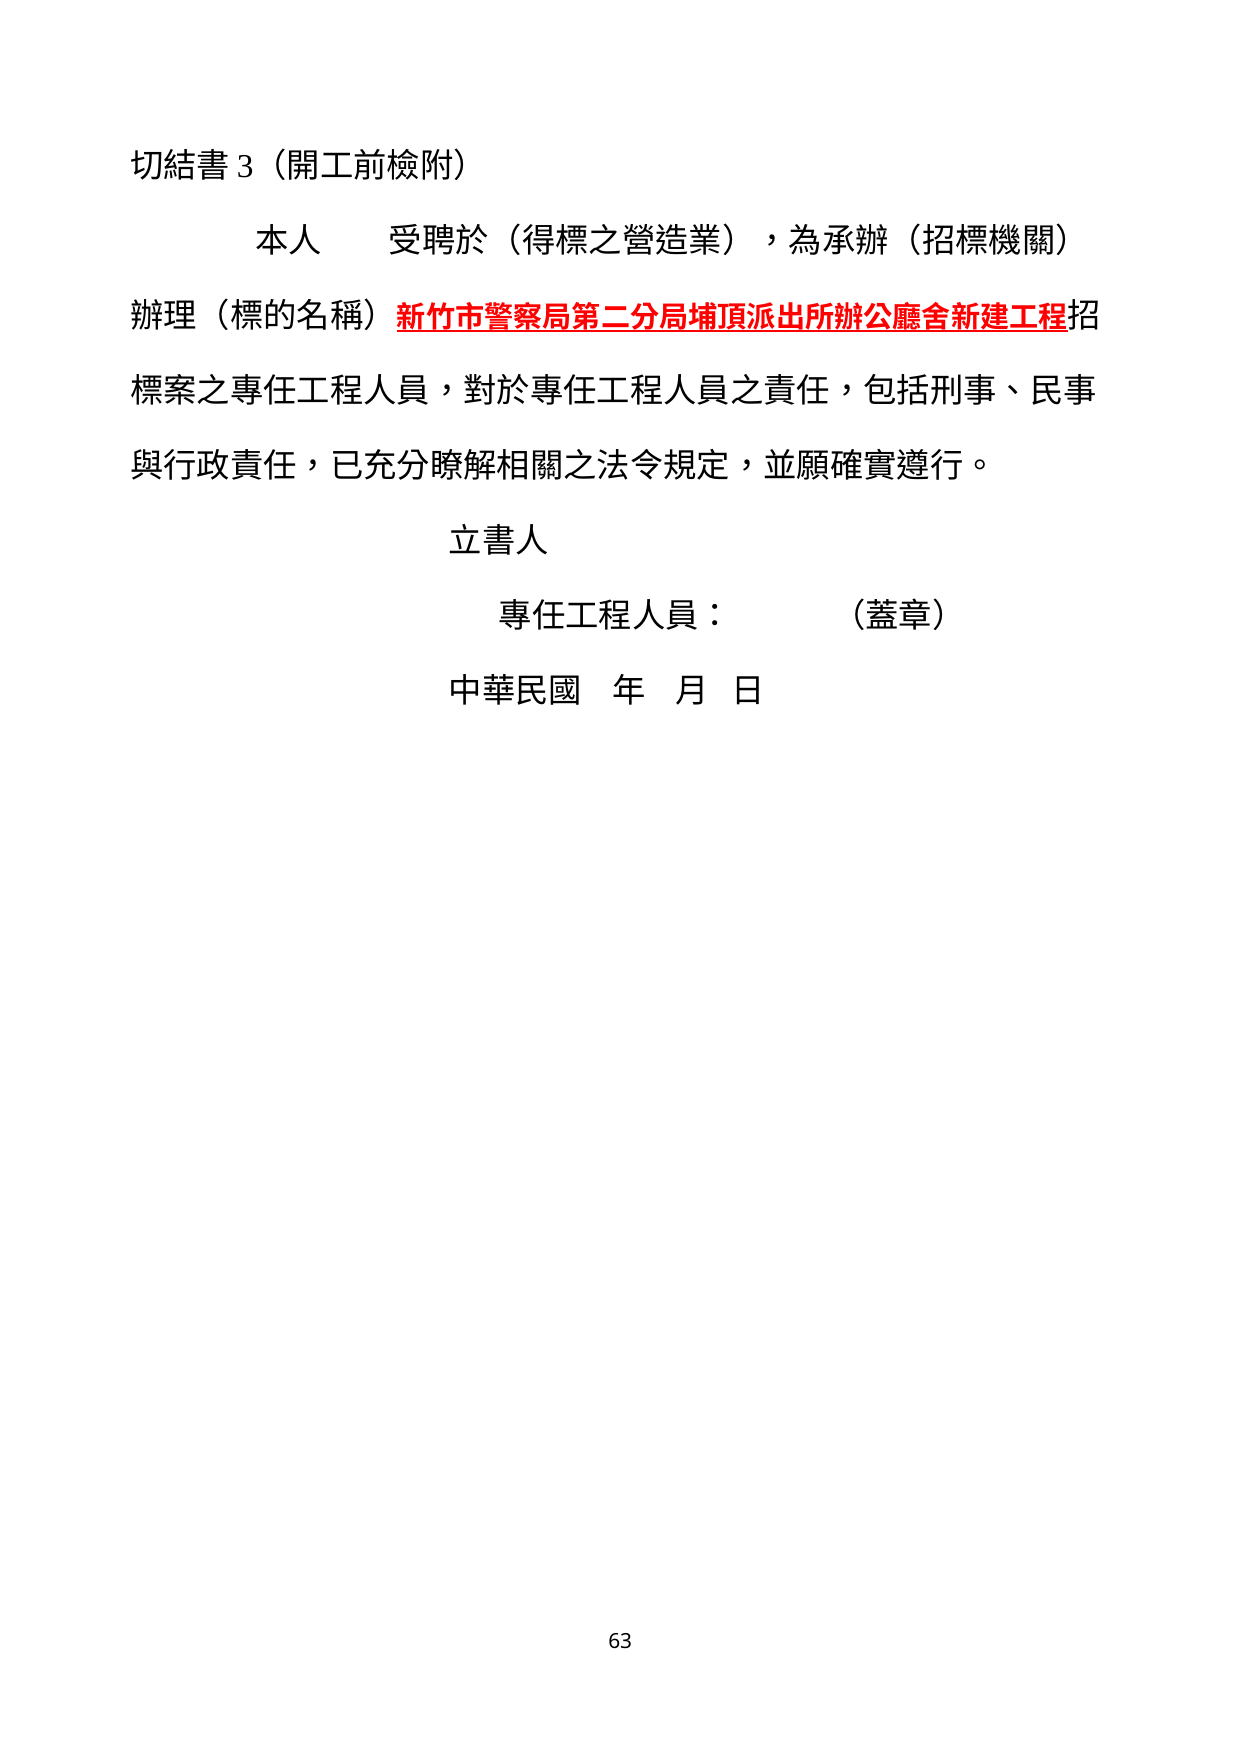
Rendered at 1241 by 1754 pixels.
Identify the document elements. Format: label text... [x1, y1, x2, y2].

text 本人 受聘於（得標之營造業），為承辦（招標機關）辦理（標的名稱）新竹市警察局第二分局埔頂派出所辦公廳舍新建工程招標案之專任工程人員，對於專任工程人員之責任，包括刑事、民事與行政責任，已充分瞭解相關之法令規定，並願確實遵行。 [130, 200, 1110, 500]
text 切結書3（開工前檢附） [130, 125, 1110, 200]
text 中華民國 年 月 日 [449, 650, 1110, 725]
text 專任工程人員： （蓋章） [449, 575, 1110, 650]
text 立書人 [449, 500, 1110, 575]
